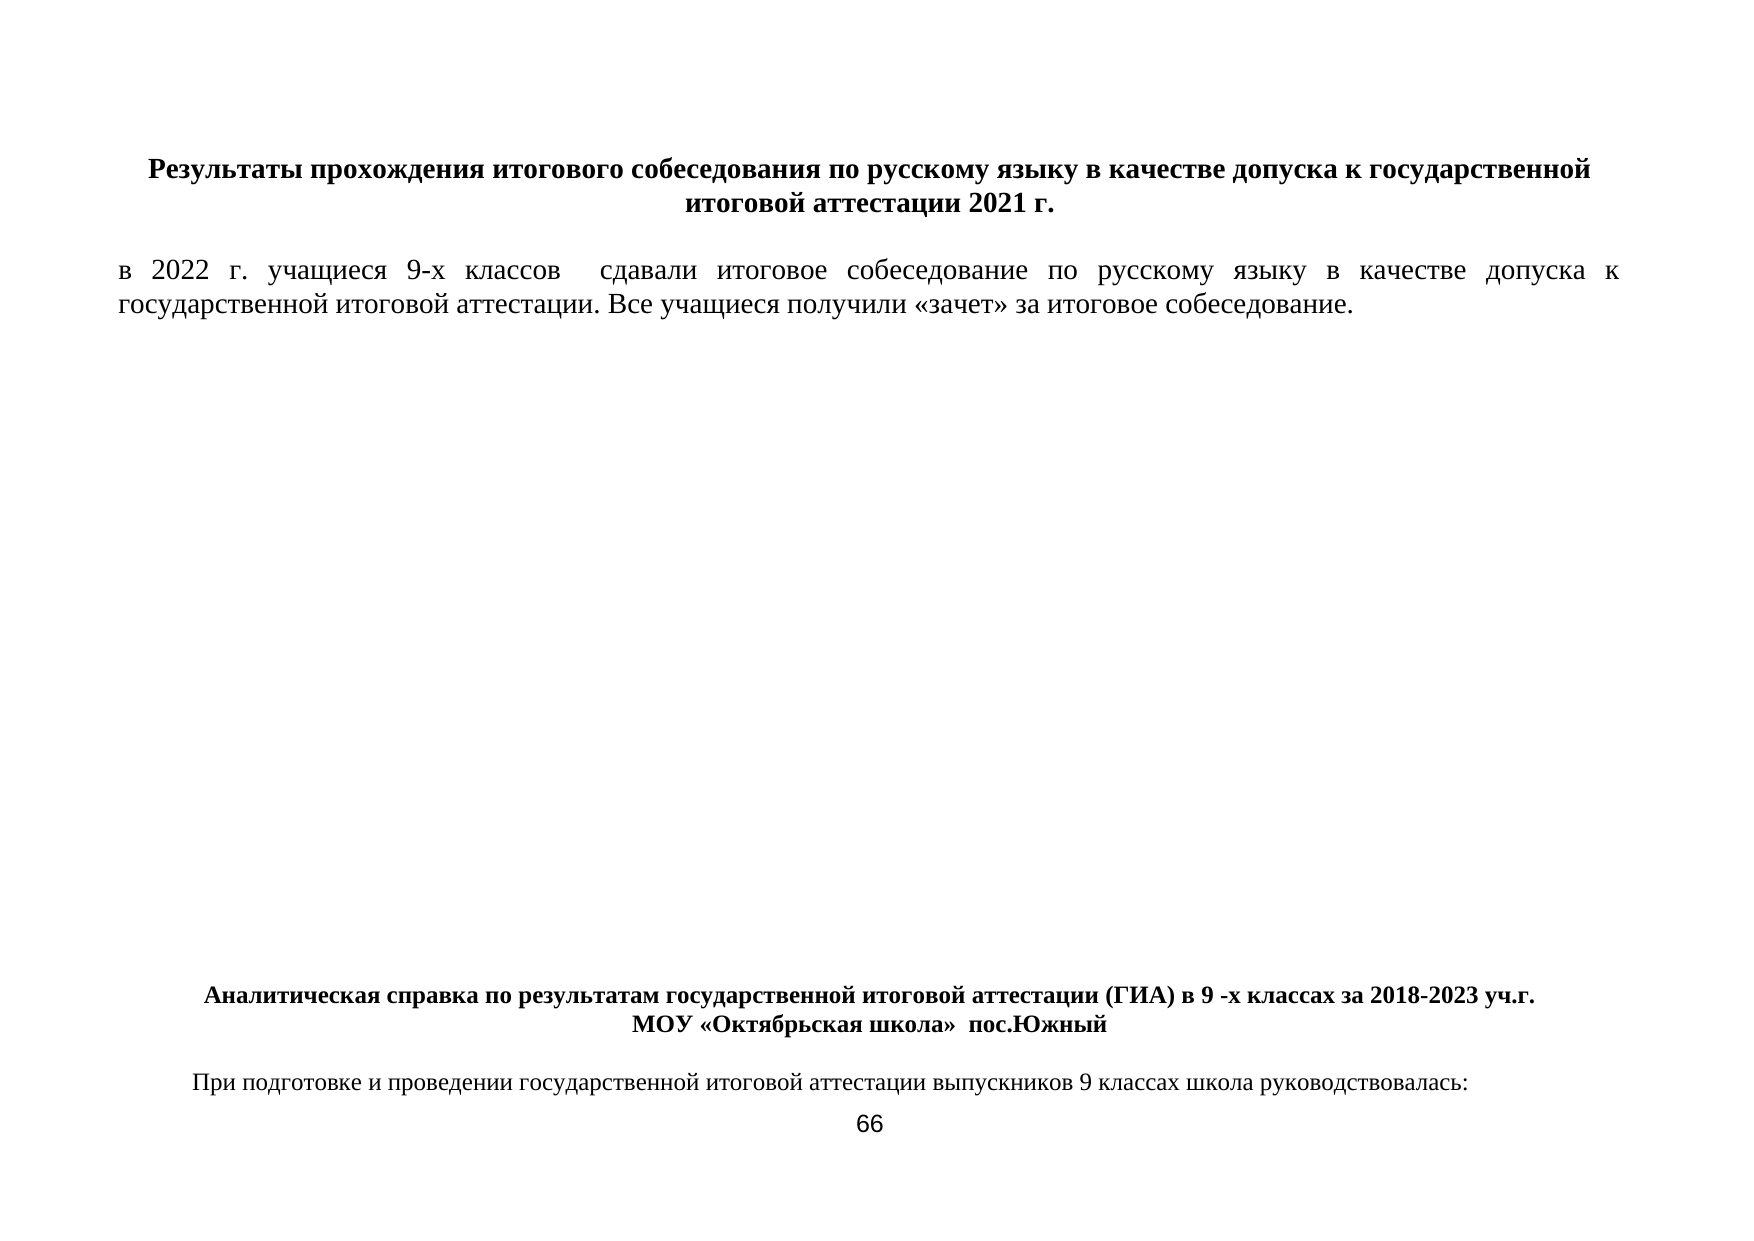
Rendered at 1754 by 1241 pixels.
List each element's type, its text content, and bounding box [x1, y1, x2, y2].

text Результаты прохождения итогового собеседования по русскому языку в качестве допуска к государственной итоговой аттестации 2021 г. [118, 152, 1621, 219]
text МОУ «Октябрьская школа» пос.Южный [118, 1009, 1621, 1038]
text При подготовке и проведении государственной итоговой аттестации выпускников 9 классах школа руководствовалась: [118, 1067, 1621, 1096]
text в 2022 г. учащиеся 9-х классов сдавали итоговое собеседование по русскому языку в качестве допуска к государственной итоговой аттестации. Все учащиеся получили «зачет» за итоговое собеседование. [118, 252, 1621, 319]
text Аналитическая справка по результатам государственной итоговой аттестации (ГИА) в 9 -х классах за 2018-2023 уч.г. [118, 981, 1621, 1009]
